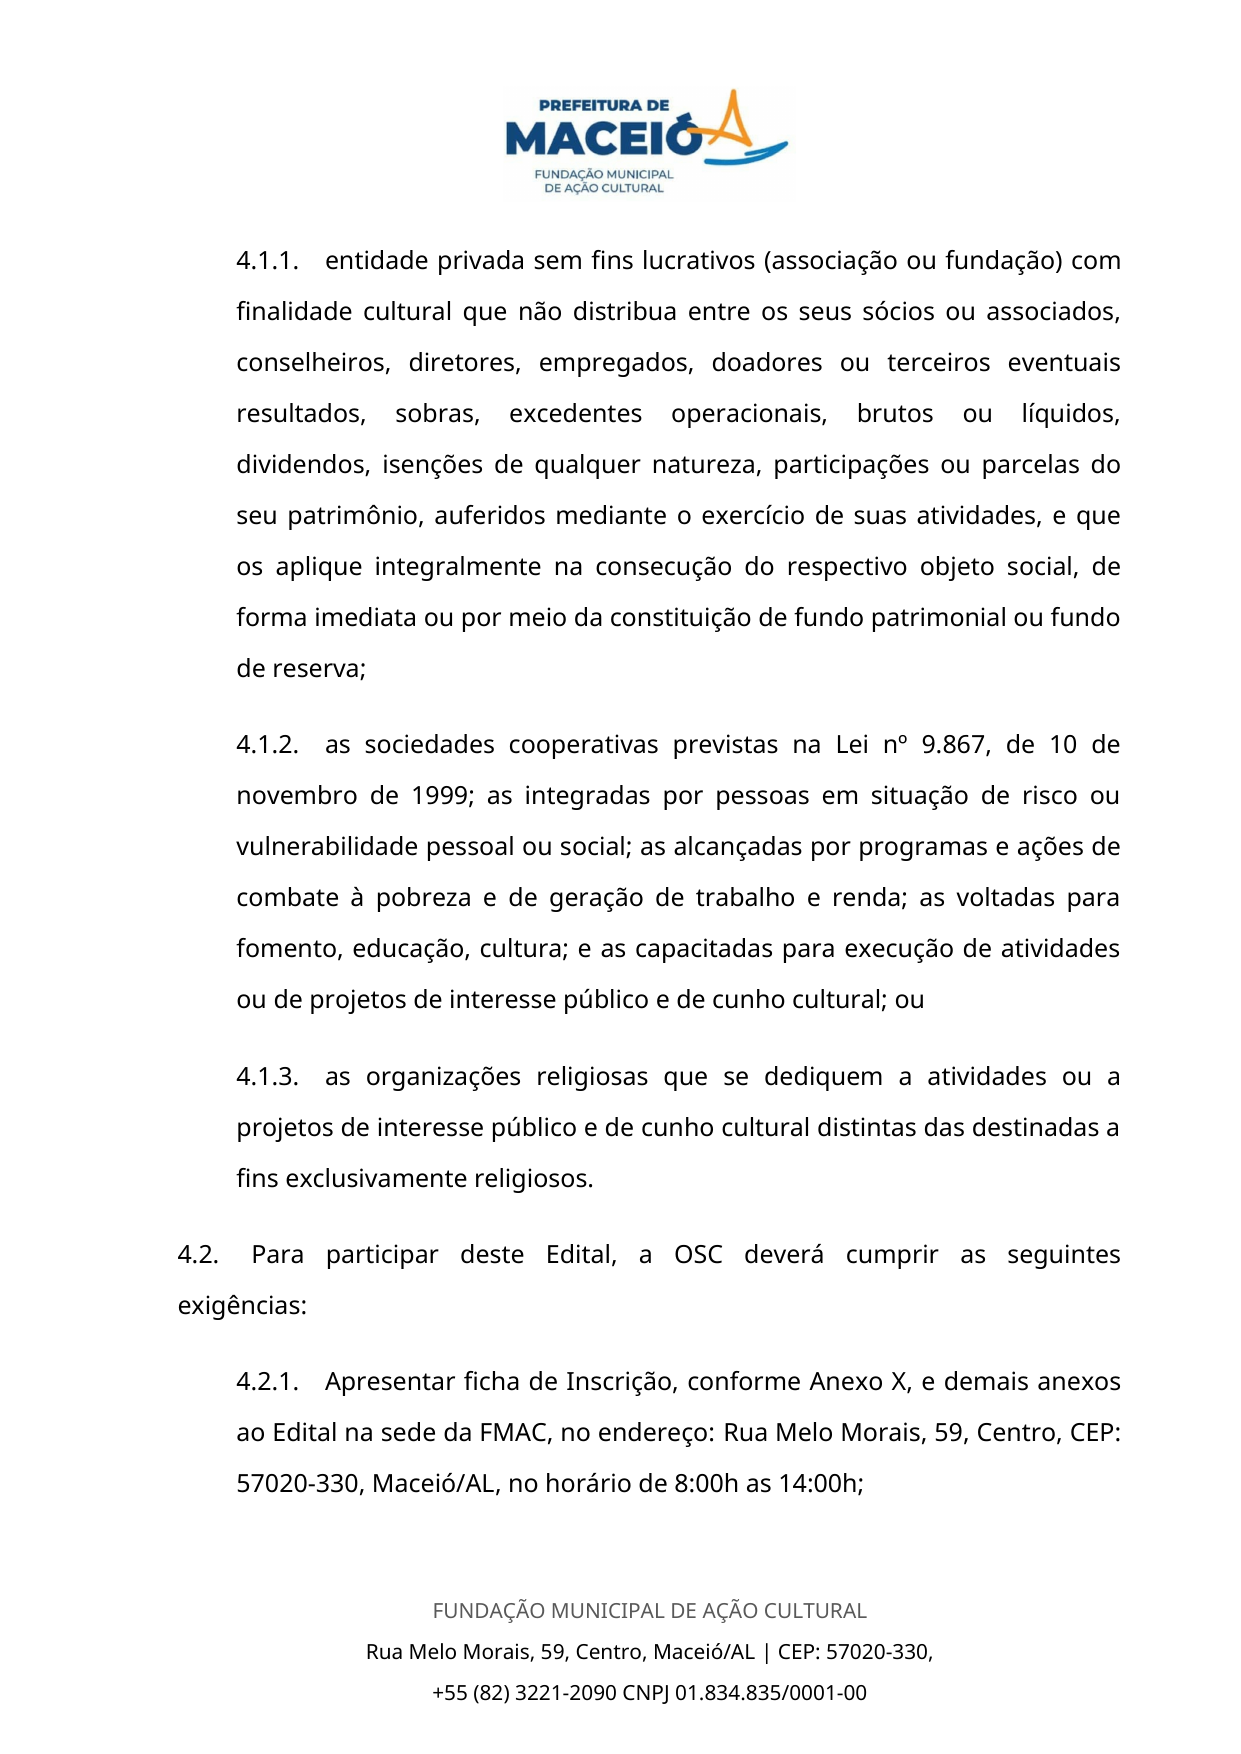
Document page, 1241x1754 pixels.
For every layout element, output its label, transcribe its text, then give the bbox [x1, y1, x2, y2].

list Apresentar ficha de Inscrição, conforme Anexo X, e demais anexos ao Edital na sede da FMAC, no endereço: Rua Melo Morais, 59, Centro, CEP: 57020-330, Maceió/AL, no horário de 8:00h as 14:00h; [236, 1363, 1122, 1499]
list Para participar deste Edital, a OSC deverá cumprir as seguintes exigências: [177, 1236, 1122, 1321]
list as organizações religiosas que se dediquem a atividades ou a projetos de interesse público e de cunho cultural distintas das destinadas a fins exclusivamente religiosos. [236, 1058, 1122, 1194]
list entidade privada sem fins lucrativos (associação ou fundação) com finalidade cultural que não distribua entre os seus sócios ou associados, conselheiros, diretores, empregados, doadores ou terceiros eventuais resultados, sobras, excedentes operacionais, brutos ou líquidos, dividendos, isenções de qualquer natureza, participações ou parcelas do seu patrimônio, auferidos mediante o exercício de suas atividades, e que os aplique integralmente na consecução do respectivo objeto social, de forma imediata ou por meio da constituição de fundo patrimonial ou fundo de reserva; [236, 242, 1122, 685]
picture [502, 86, 797, 202]
list as sociedades cooperativas previstas na Lei nº 9.867, de 10 de novembro de 1999; as integradas por pessoas em situação de risco ou vulnerabilidade pessoal ou social; as alcançadas por programas e ações de combate à pobreza e de geração de trabalho e renda; as voltadas para fomento, educação, cultura; e as capacitadas para execução de atividades ou de projetos de interesse público e de cunho cultural; ou [236, 727, 1122, 1016]
